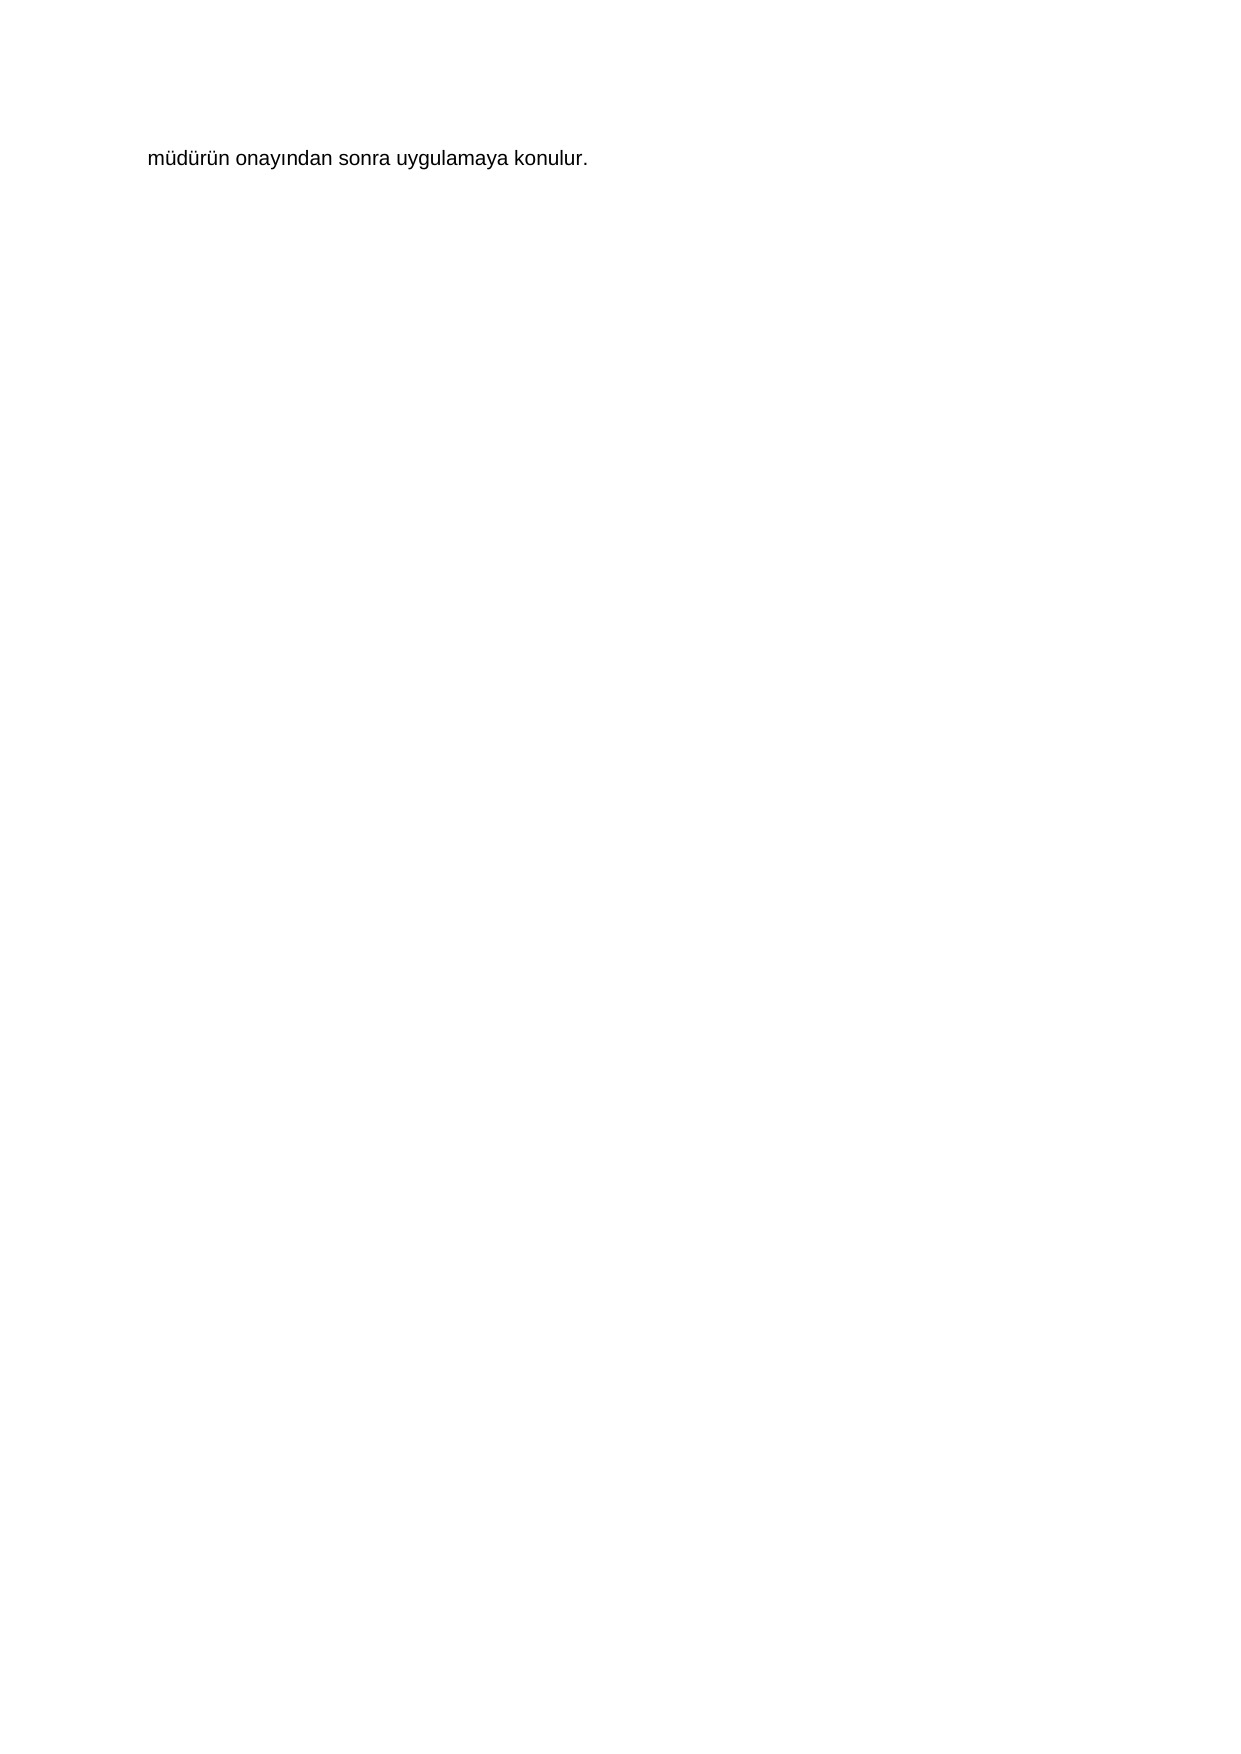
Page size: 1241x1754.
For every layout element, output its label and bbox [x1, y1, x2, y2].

text [147, 146, 1137, 170]
